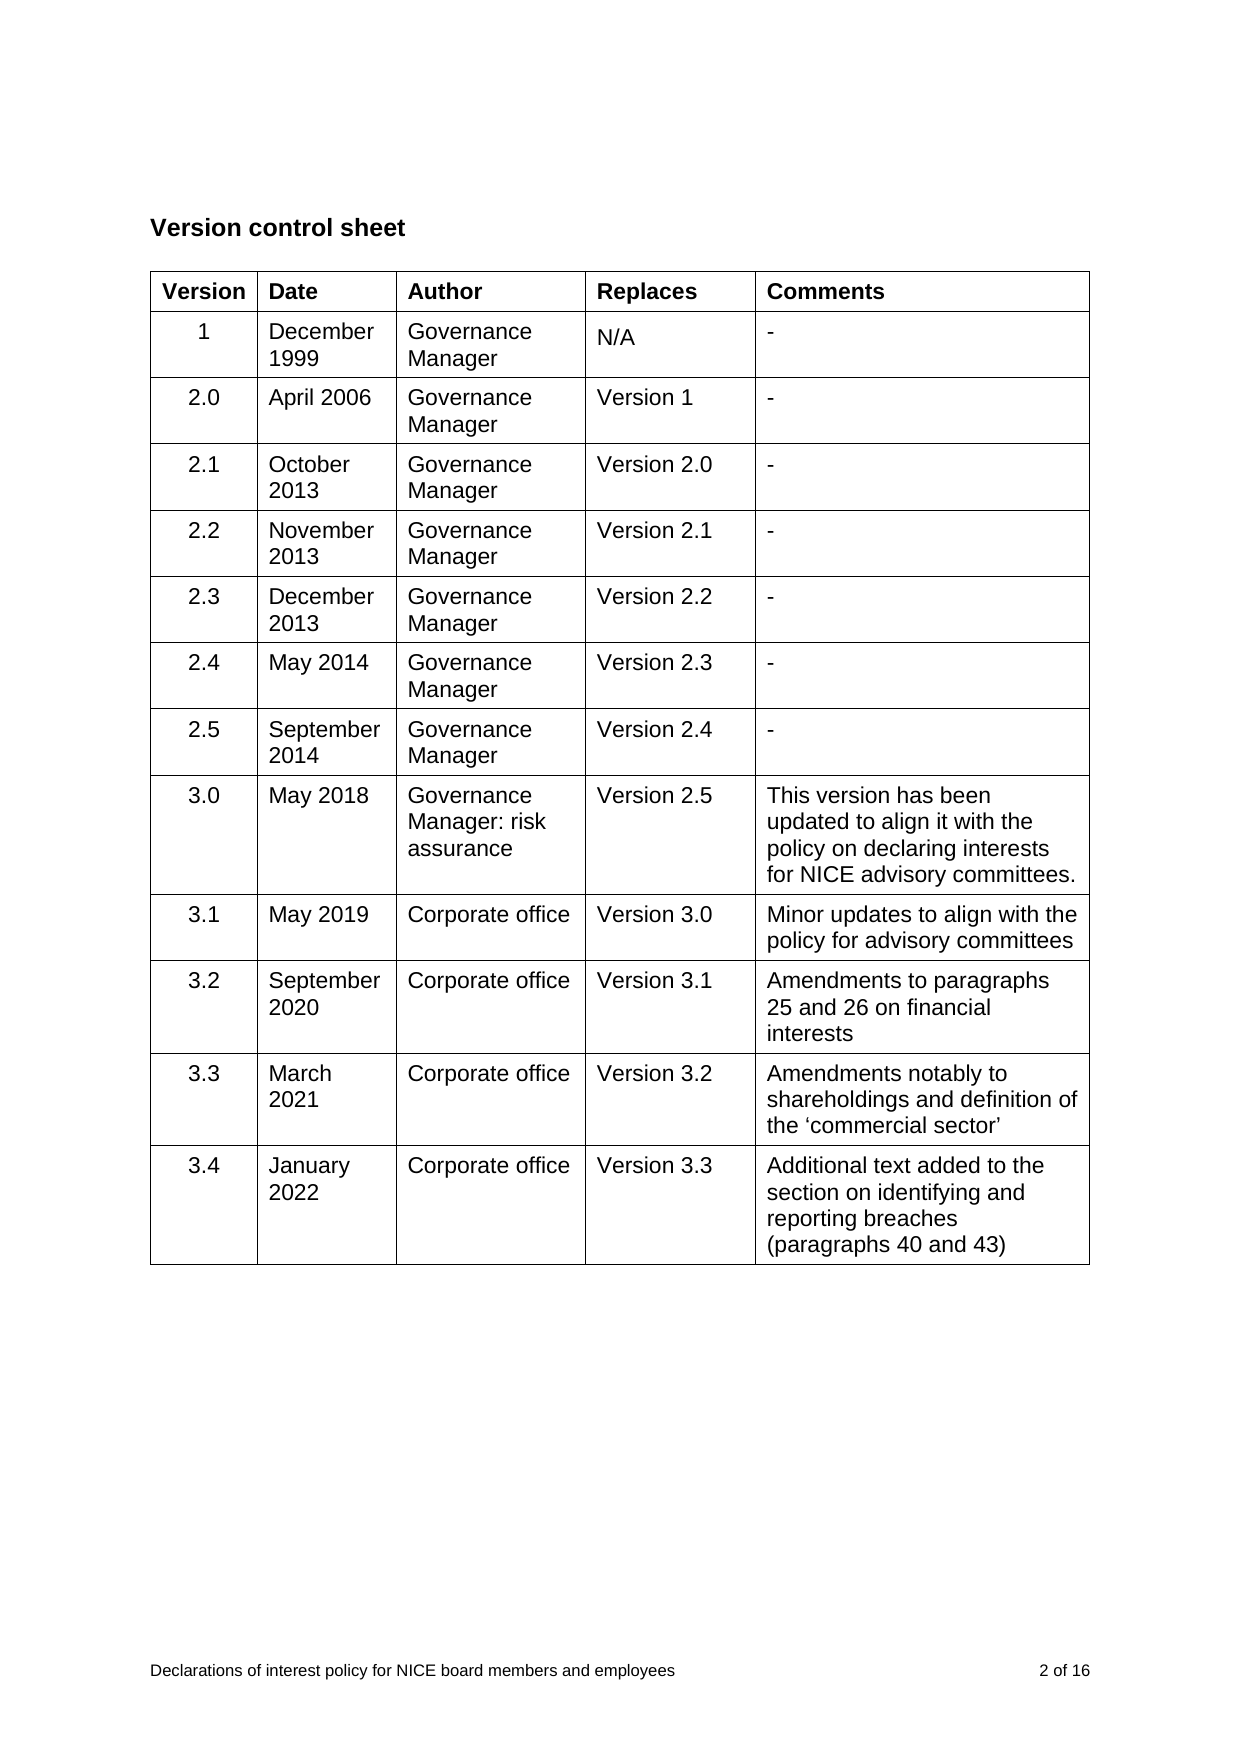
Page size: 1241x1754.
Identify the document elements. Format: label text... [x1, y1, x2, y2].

table_cell Governance Manager [397, 511, 585, 576]
table_cell 2.1 [151, 444, 257, 509]
table_cell Version 2.1 [586, 511, 755, 576]
table_cell 3.1 [151, 895, 257, 960]
table_cell 2.4 [151, 643, 257, 708]
table_cell Version 2.5 [586, 776, 755, 893]
table_cell Governance Manager [397, 643, 585, 708]
table_cell 1 [151, 312, 257, 377]
table_cell This version has been updated to align it with the policy on declaring interests for NICE advisory committees. [756, 776, 1089, 893]
table_cell Corporate office [397, 895, 585, 960]
table_cell Corporate office [397, 1146, 585, 1264]
table_cell Governance Manager [397, 444, 585, 509]
table_cell - [756, 511, 1089, 576]
table_cell October 2013 [258, 444, 396, 509]
table_cell September 2020 [258, 961, 396, 1052]
table_cell Version 3.3 [586, 1146, 755, 1264]
text Version control sheet [150, 213, 1090, 242]
table_cell 3.3 [151, 1054, 257, 1145]
table_cell Version 3.2 [586, 1054, 755, 1145]
table_cell Governance Manager [397, 577, 585, 642]
table_cell May 2014 [258, 643, 396, 708]
table_cell Version 3.0 [586, 895, 755, 960]
table_cell Additional text added to the section on identifying and reporting breaches (paragraphs 40 and 43) [756, 1146, 1089, 1264]
table_cell Governance Manager [397, 312, 585, 377]
table_cell - [756, 709, 1089, 774]
table_cell May 2019 [258, 895, 396, 960]
table_cell Amendments to paragraphs 25 and 26 on financial interests [756, 961, 1089, 1052]
table_cell Version 2.0 [586, 444, 755, 509]
table_cell September 2014 [258, 709, 396, 774]
table_header Version [151, 272, 257, 311]
table_cell 3.2 [151, 961, 257, 1052]
table_cell Version 2.3 [586, 643, 755, 708]
table_cell Version 1 [586, 378, 755, 443]
table_cell Governance Manager [397, 378, 585, 443]
table_cell April 2006 [258, 378, 396, 443]
table_cell Minor updates to align with the policy for advisory committees [756, 895, 1089, 960]
table_cell Version 3.1 [586, 961, 755, 1052]
table_cell January 2022 [258, 1146, 396, 1264]
table_cell December 1999 [258, 312, 396, 377]
table_cell 2.5 [151, 709, 257, 774]
table_header Comments [756, 272, 1089, 311]
table_cell - [756, 444, 1089, 509]
table_cell Governance Manager [397, 709, 585, 774]
table_cell - [756, 577, 1089, 642]
table_cell 2.3 [151, 577, 257, 642]
table_cell Version 2.4 [586, 709, 755, 774]
table_cell Version 2.2 [586, 577, 755, 642]
table_header Author [397, 272, 585, 311]
table_cell 2.0 [151, 378, 257, 443]
table_cell N/A [586, 312, 755, 377]
table_cell May 2018 [258, 776, 396, 893]
table_cell Governance Manager: risk assurance [397, 776, 585, 893]
table_cell Corporate office [397, 1054, 585, 1145]
table_cell Amendments notably to shareholdings and definition of the ‘commercial sector’ [756, 1054, 1089, 1145]
table_header Replaces [586, 272, 755, 311]
table_cell - [756, 378, 1089, 443]
table_cell Corporate office [397, 961, 585, 1052]
table_cell 3.0 [151, 776, 257, 893]
table_cell November 2013 [258, 511, 396, 576]
table_cell December 2013 [258, 577, 396, 642]
table_cell - [756, 643, 1089, 708]
table_cell 3.4 [151, 1146, 257, 1264]
table_cell 2.2 [151, 511, 257, 576]
table_cell March 2021 [258, 1054, 396, 1145]
table_header Date [258, 272, 396, 311]
table_cell - [756, 312, 1089, 377]
